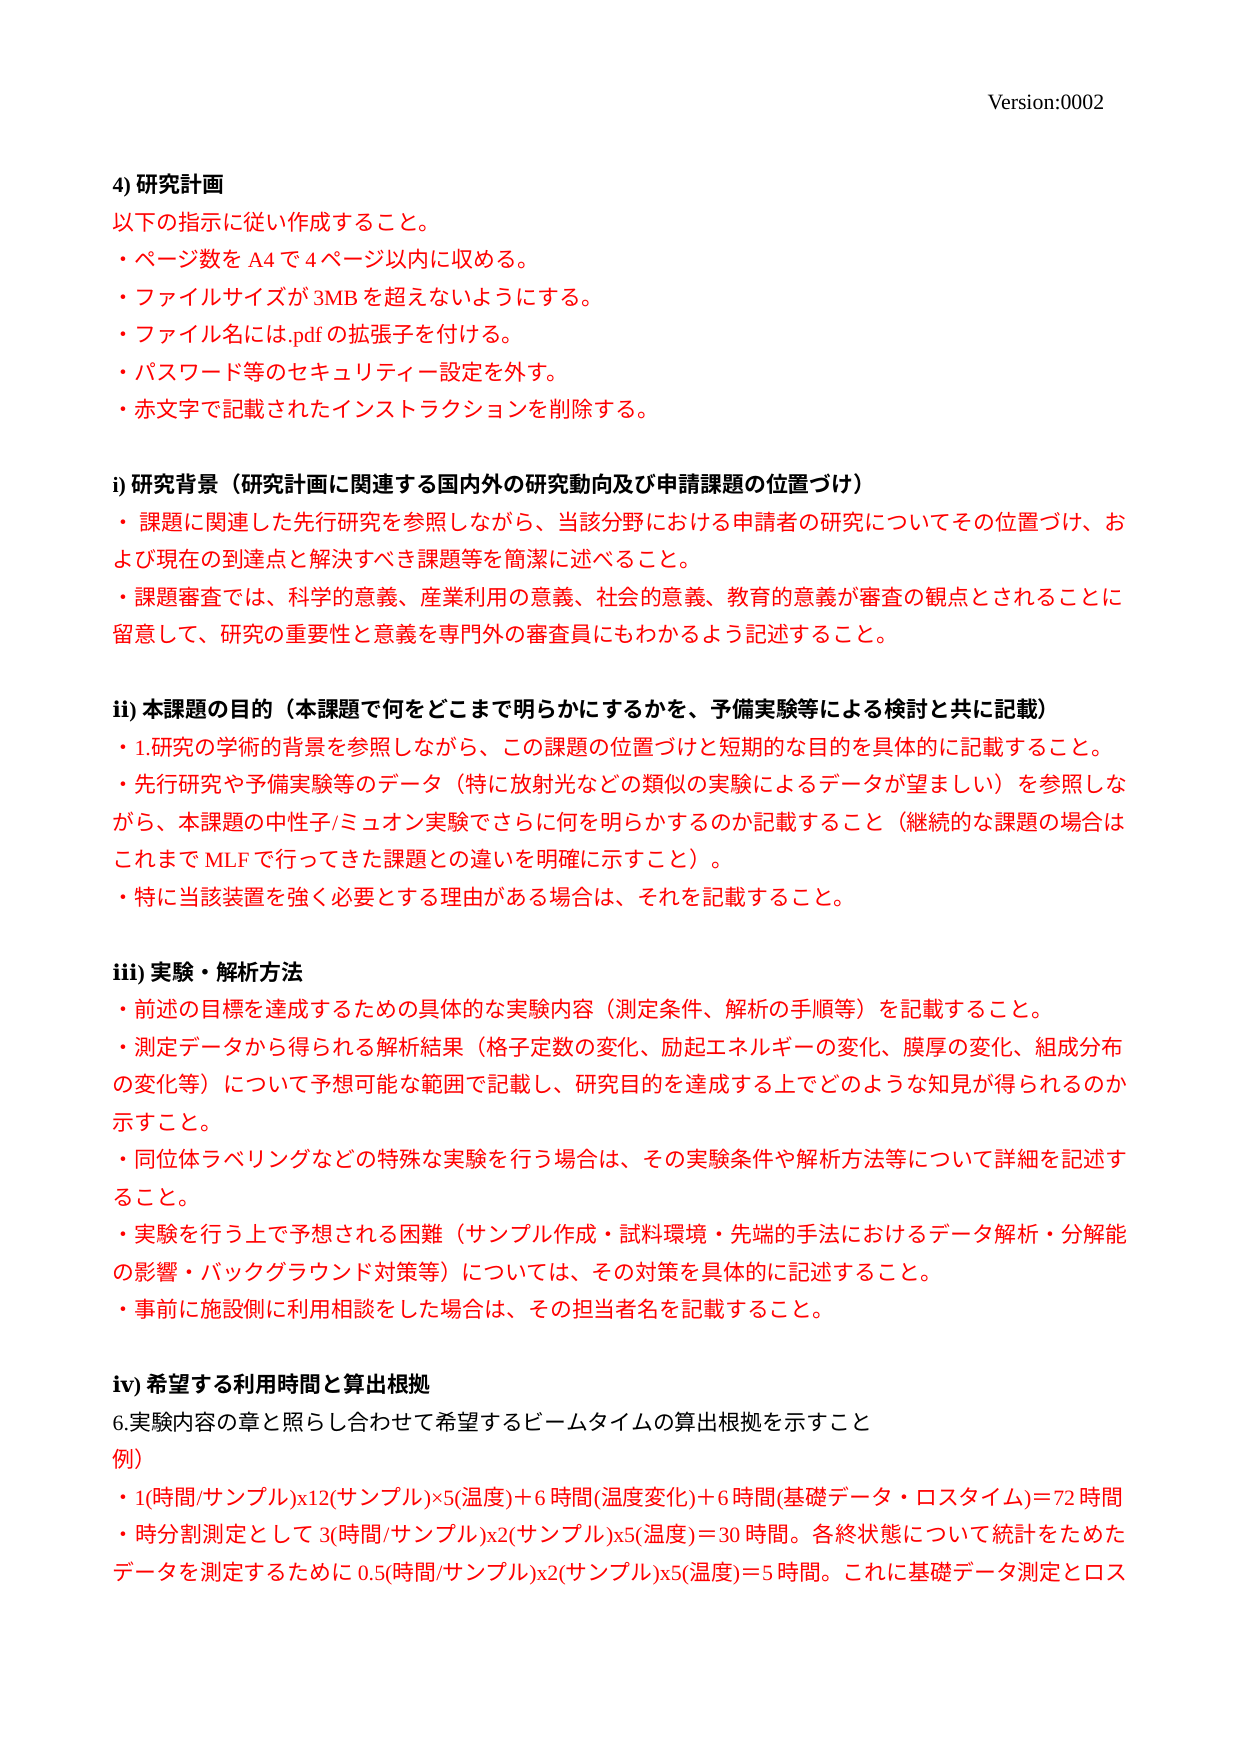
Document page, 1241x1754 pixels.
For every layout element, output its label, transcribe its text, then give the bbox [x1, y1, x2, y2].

text ・前述の目標を達成するための具体的な実験内容（測定条件、解析の手順等）を記載すること。 [112, 989, 1128, 1027]
text 4) 研究計画 [112, 164, 1128, 202]
text ・パスワード等のセキュリティー設定を外す。 [112, 352, 1128, 389]
text ・特に当該装置を強く必要とする理由がある場合は、それを記載すること。 [112, 877, 1128, 914]
text 6.実験内容の章と照らし合わせて希望するビームタイムの算出根拠を示すこと [112, 1402, 1128, 1439]
text ・事前に施設側に利用相談をした場合は、その担当者名を記載すること。 [112, 1289, 1128, 1327]
text ・先行研究や予備実験等のデータ（特に放射光などの類似の実験によるデータが望ましい）を参照しながら、本課題の中性子/ミュオン実験でさらに何を明らかするのか記載すること（継続的な課題の場合はこれまでMLFで行ってきた課題との違いを明確に示すこと）。 [112, 764, 1128, 877]
text ・ファイルサイズが3MBを超えないようにする。 [112, 277, 1128, 314]
text ⅳ) 希望する利用時間と算出根拠 [112, 1364, 1128, 1402]
text ・1(時間/サンプル)x12(サンプル)×5(温度)＋6時間(温度変化)＋6時間(基礎データ・ロスタイム)＝72時間 [112, 1477, 1128, 1514]
text ・赤文字で記載されたインストラクションを削除する。 [112, 389, 1128, 427]
text 以下の指示に従い作成すること。 [112, 202, 1128, 239]
text ・1.研究の学術的背景を参照しながら、この課題の位置づけと短期的な目的を具体的に記載すること。 [112, 727, 1128, 764]
text ・同位体ラベリングなどの特殊な実験を行う場合は、その実験条件や解析方法等について詳細を記述すること。 [112, 1139, 1128, 1214]
text i) 研究背景（研究計画に関連する国内外の研究動向及び申請課題の位置づけ） [112, 464, 1128, 502]
text ・ページ数をA4で4ページ以内に収める。 [112, 239, 1128, 277]
text ・ファイル名には.pdfの拡張子を付ける。 [112, 314, 1128, 352]
text 例） [112, 1439, 1128, 1477]
text ・実験を行う上で予想される困難（サンプル作成・試料環境・先端的手法におけるデータ解析・分解能の影響・バックグラウンド対策等）については、その対策を具体的に記述すること。 [112, 1214, 1128, 1289]
text ・課題審査では、科学的意義、産業利用の意義、社会的意義、教育的意義が審査の観点とされることに留意して、研究の重要性と意義を専門外の審査員にもわかるよう記述すること。 [112, 577, 1128, 652]
text ⅱ) 本課題の目的（本課題で何をどこまで明らかにするかを、予備実験等による検討と共に記載） [112, 689, 1128, 727]
text ・ 課題に関連した先行研究を参照しながら、当該分野における申請者の研究についてその位置づけ、および現在の到達点と解決すべき課題等を簡潔に述べること。 [112, 502, 1128, 577]
text ⅲ) 実験・解析方法 [112, 952, 1128, 989]
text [112, 1514, 1128, 1589]
text ・測定データから得られる解析結果（格子定数の変化、励起エネルギーの変化、膜厚の変化、組成分布の変化等）について予想可能な範囲で記載し、研究目的を達成する上でどのような知見が得られるのか示すこと。 [112, 1027, 1128, 1139]
